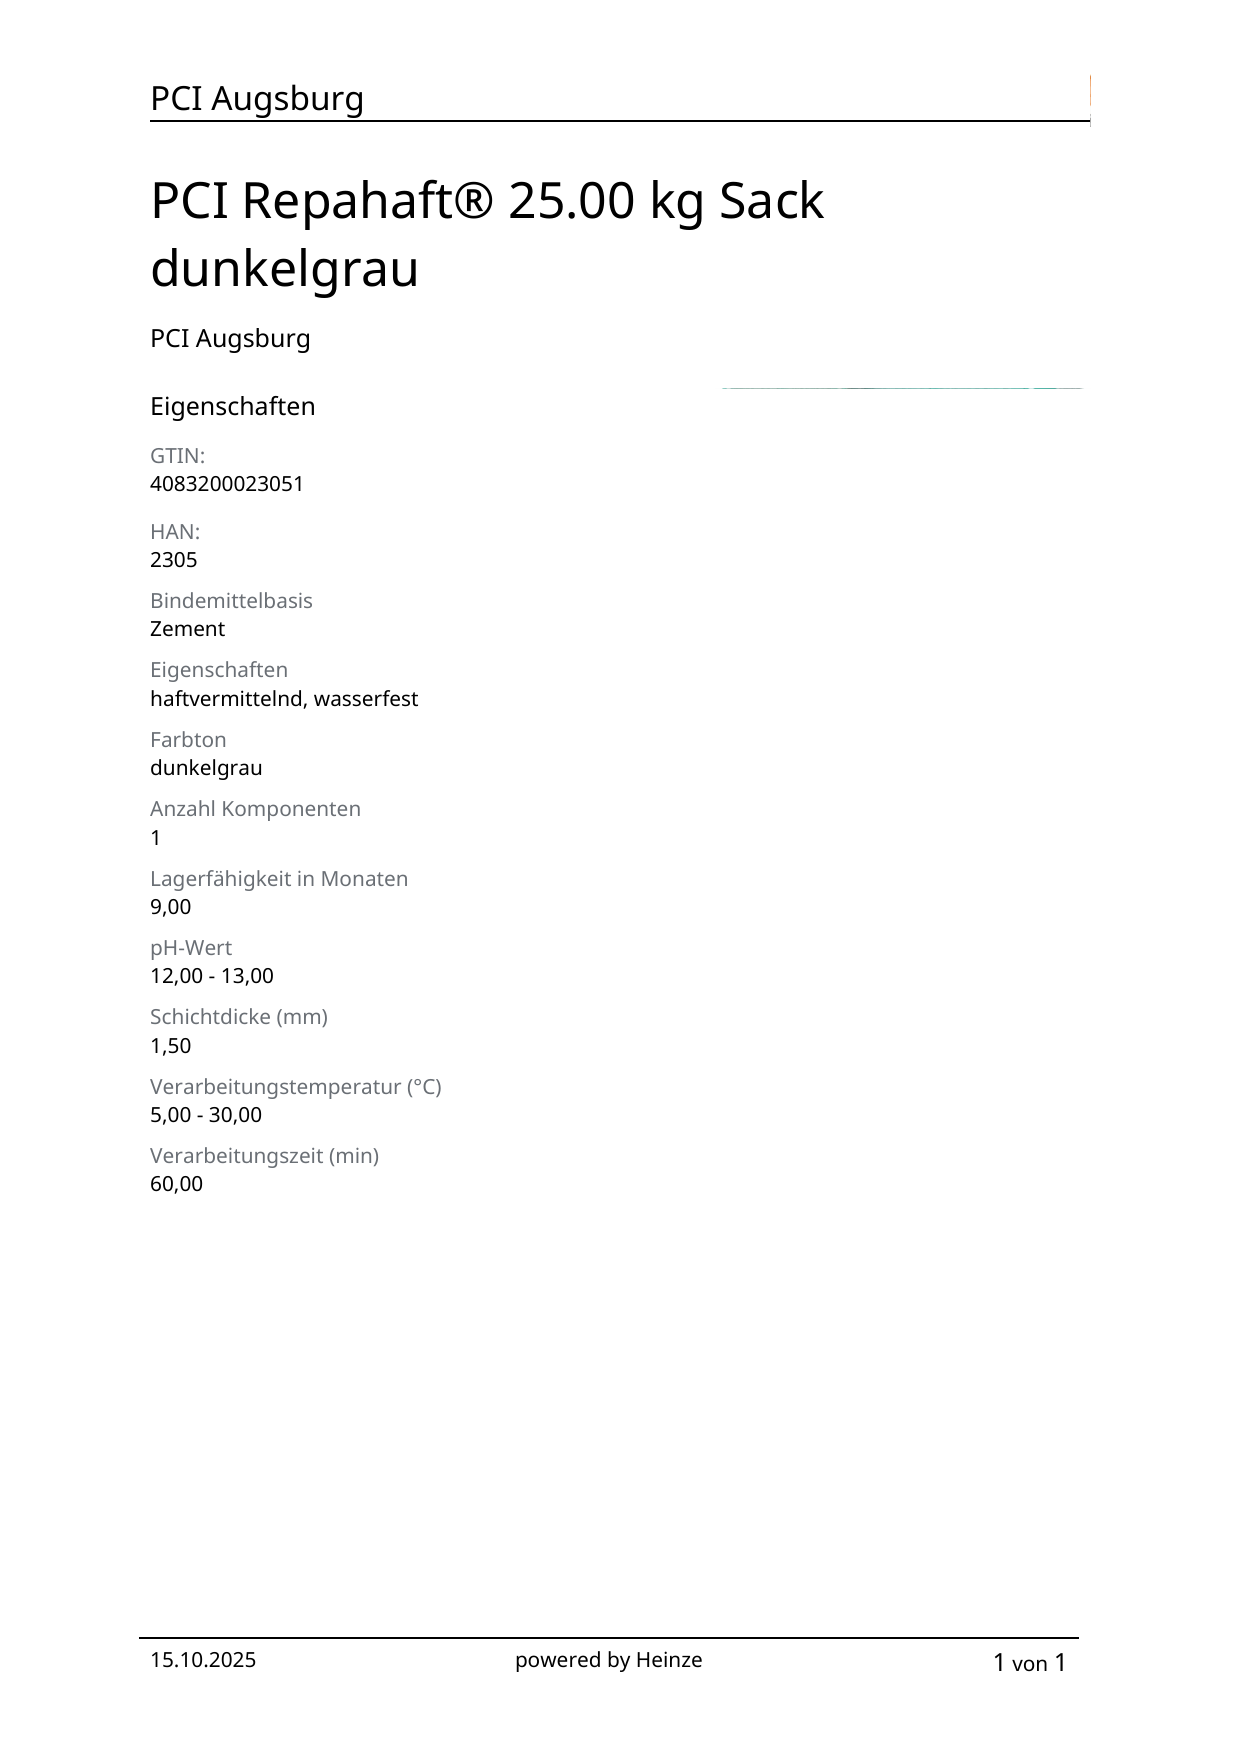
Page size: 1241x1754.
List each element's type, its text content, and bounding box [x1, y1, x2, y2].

text 4083200023051 [150, 469, 1090, 498]
text Eigenschaften [150, 656, 1090, 684]
text Farbton [150, 725, 1090, 753]
text Bindemittelbasis [150, 586, 1090, 614]
text 2305 [150, 545, 1090, 574]
text dunkelgrau [150, 753, 1090, 782]
text Zement [150, 614, 1090, 643]
text 60,00 [150, 1169, 1090, 1198]
text Schichtdicke (mm) [150, 1002, 1090, 1031]
text 1 [150, 823, 1090, 851]
text Verarbeitungstemperatur (°C) [150, 1072, 1090, 1100]
text PCI Augsburg [150, 320, 1090, 354]
text 1,50 [150, 1031, 1090, 1059]
text Anzahl Komponenten [150, 794, 1090, 823]
text HAN: [150, 517, 1090, 545]
text GTIN: [150, 441, 1090, 469]
text 5,00 - 30,00 [150, 1100, 1090, 1129]
text 9,00 [150, 892, 1090, 921]
text PCI Repahaft® 25.00 kg Sack dunkelgrau [150, 165, 1090, 301]
text 12,00 - 13,00 [150, 961, 1090, 990]
text Verarbeitungszeit (min) [150, 1141, 1090, 1169]
text haftvermittelnd, wasserfest [150, 684, 1090, 712]
text Eigenschaften [150, 388, 1090, 422]
text pH-Wert [150, 933, 1090, 961]
text Lagerfähigkeit in Monaten [150, 864, 1090, 892]
